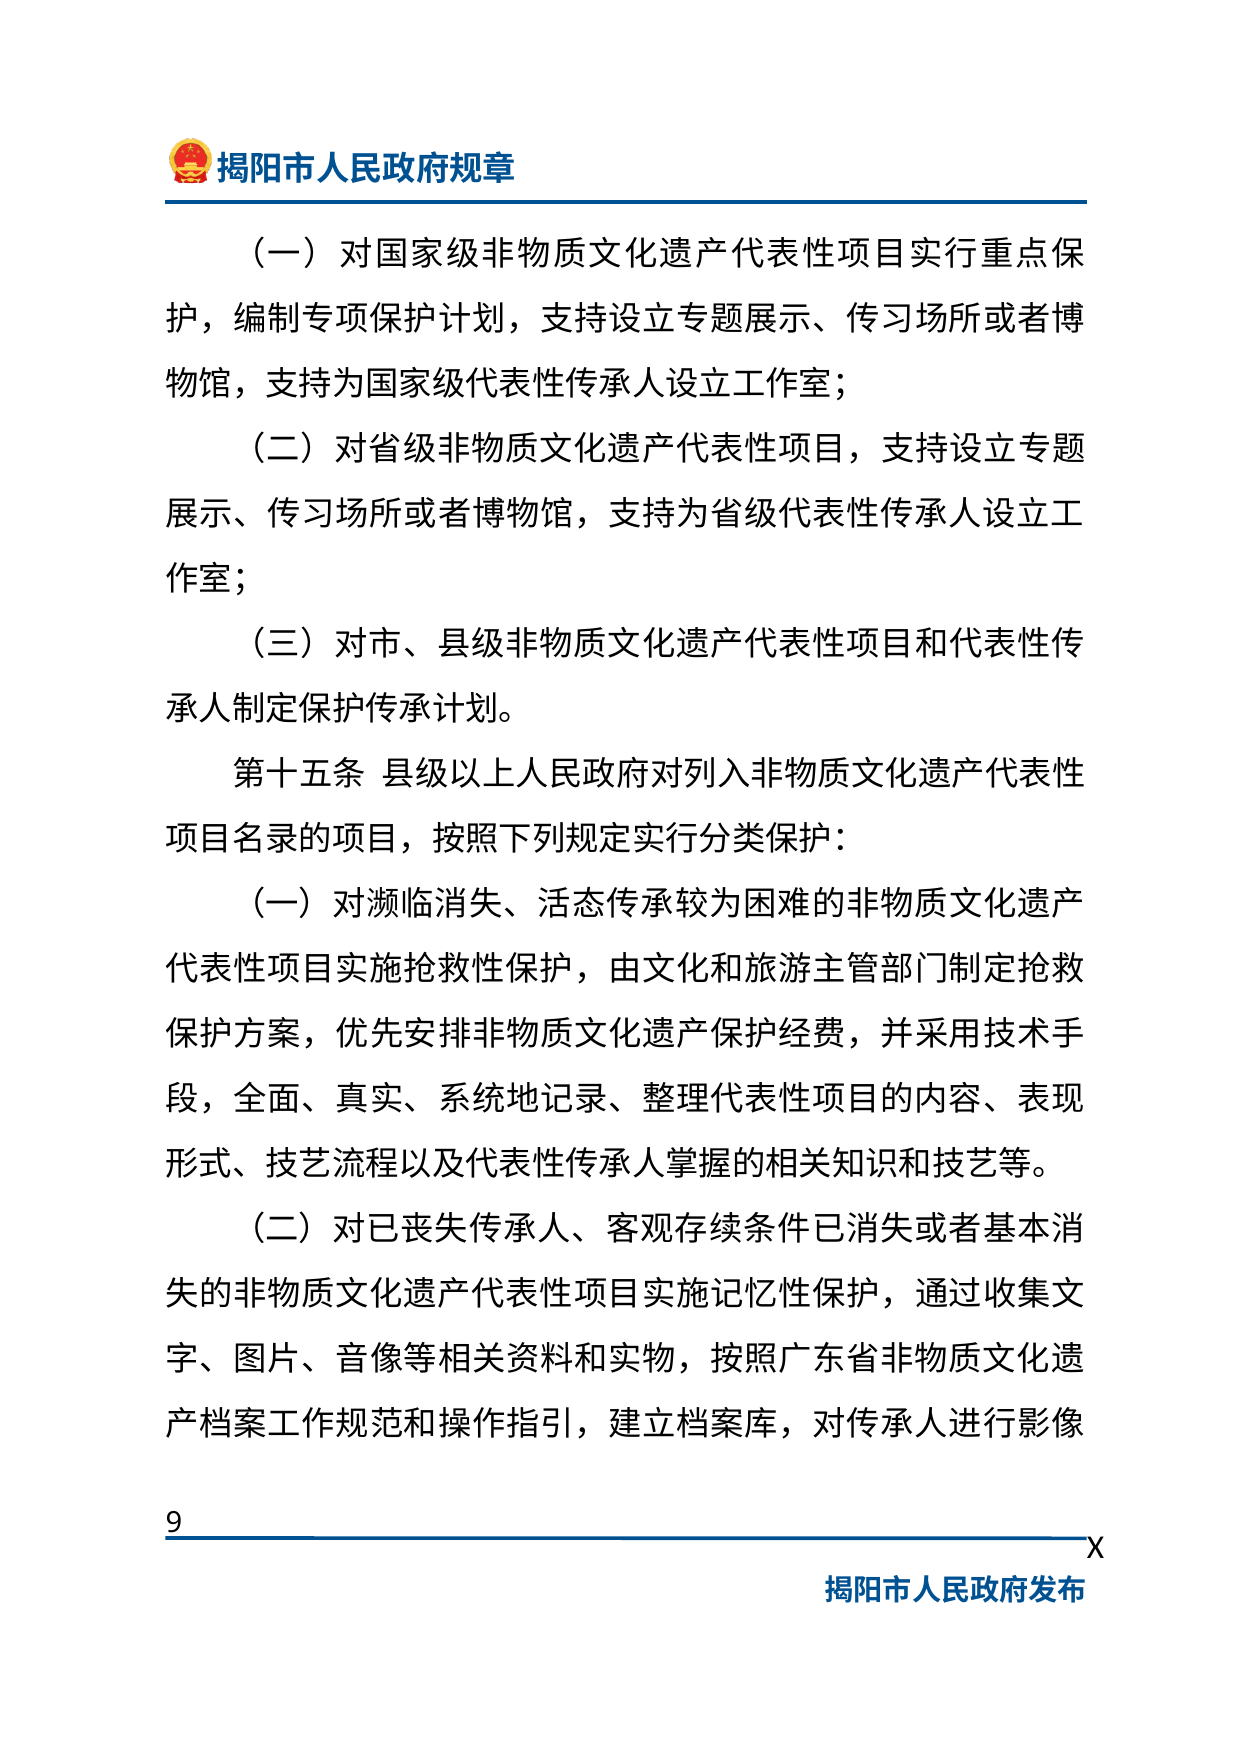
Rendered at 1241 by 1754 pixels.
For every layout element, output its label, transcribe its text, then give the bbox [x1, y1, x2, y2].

text 第十五条 县级以上人民政府对列入非物质文化遗产代表性项目名录的项目，按照下列规定实行分类保护： [165, 739, 1087, 869]
text （三）对市、县级非物质文化遗产代表性项目和代表性传承人制定保护传承计划。 [165, 609, 1087, 739]
text （二）对省级非物质文化遗产代表性项目，支持设立专题展示、传习场所或者博物馆，支持为省级代表性传承人设立工作室； [165, 414, 1087, 609]
text （一）对国家级非物质文化遗产代表性项目实行重点保护，编制专项保护计划，支持设立专题展示、传习场所或者博物馆，支持为国家级代表性传承人设立工作室； [165, 219, 1087, 414]
list 对已丧失传承人、客观存续条件已消失或者基本消失的非物质文化遗产代表性项目实施记忆性保护，通过收集文字、图片、音像等相关资料和实物，按照广东省非物质文化遗产档案工作规范和操作指引，建立档案库，对传承人进行影像记录。 [165, 1194, 1087, 1454]
list 对濒临消失、活态传承较为困难的非物质文化遗产代表性项目实施抢救性保护，由文化和旅游主管部门制定抢救保护方案，优先安排非物质文化遗产保护经费，并采用技术手段，全面、真实、系统地记录、整理代表性项目的内容、表现形式、技艺流程以及代表性传承人掌握的相关知识和技艺等。 [165, 869, 1087, 1194]
picture [165, 136, 216, 187]
